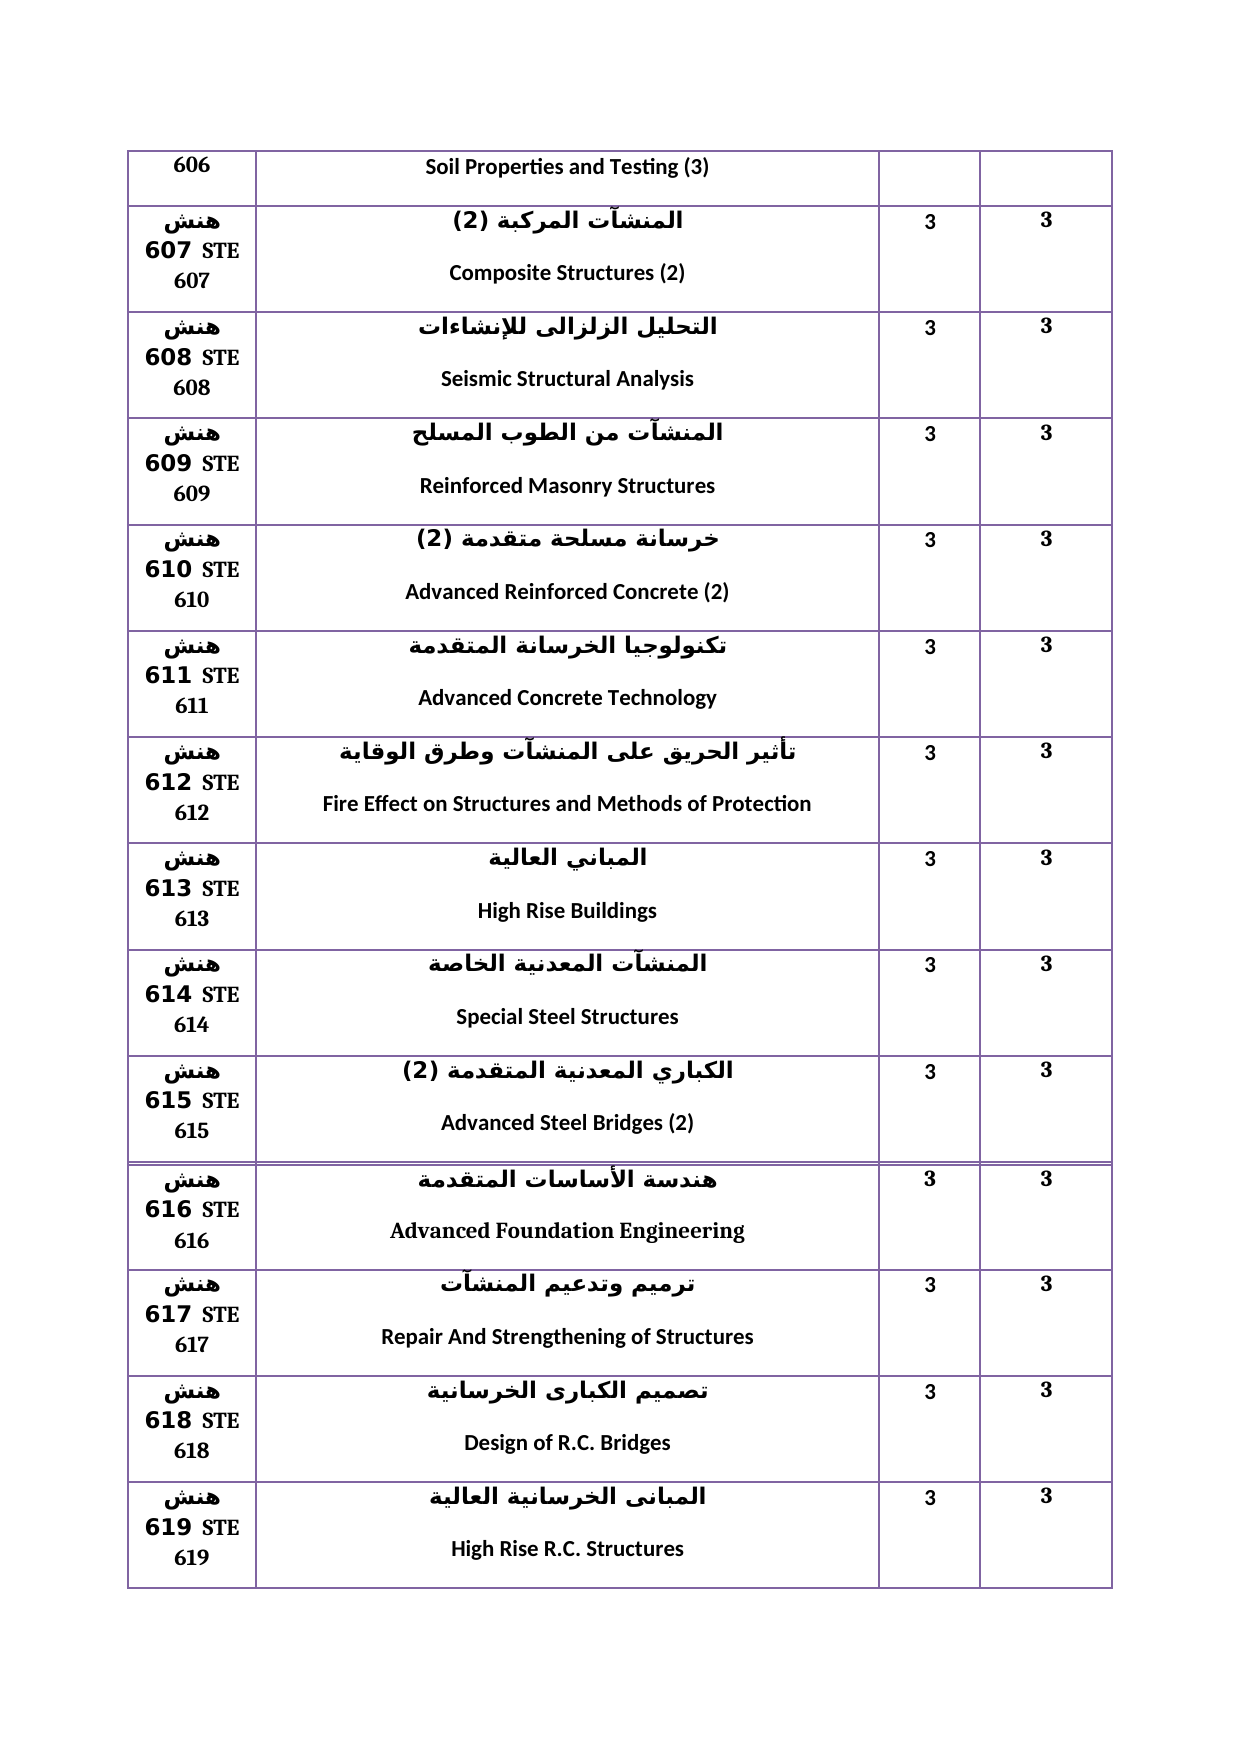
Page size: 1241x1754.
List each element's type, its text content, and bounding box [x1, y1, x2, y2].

table_cell 3 [981, 207, 1111, 311]
table_cell تصميم الكبارى الخرسانية Design of R.C. Bridges [257, 1377, 878, 1481]
table_cell خرسانة مسلحة متقدمة (2) Advanced Reinforced Concrete (2) [257, 526, 878, 630]
table_cell المبانى الخرسانية العالية High Rise R.C. Structures [257, 1483, 878, 1587]
table_cell هنش 610 STE 610 [129, 526, 255, 630]
table_cell 3 [880, 313, 979, 417]
table_cell 3 [981, 419, 1111, 523]
table_cell 3 [981, 844, 1111, 948]
table_cell هنش 613 STE 613 [129, 844, 255, 948]
table_cell 3 [880, 738, 979, 842]
table_cell 3 [880, 951, 979, 1055]
table_cell المنشآت المعدنية الخاصة Special Steel Structures [257, 951, 878, 1055]
table_cell 3 [981, 632, 1111, 736]
table_cell 3 [880, 632, 979, 736]
table_cell التحليل الزلزالى للإنشاءات Seismic Structural Analysis [257, 313, 878, 417]
table_cell تأثير الحريق على المنشآت وطرق الوقاية Fire Effect on Structures and Methods of Protection [257, 738, 878, 842]
table_cell هنش 607 STE 607 [129, 207, 255, 311]
table_cell هنش 616 STE 616 [129, 1166, 255, 1268]
table_cell 3 [880, 844, 979, 948]
table_cell 3 [880, 207, 979, 311]
table_cell 3 [981, 951, 1111, 1055]
table_cell ترميم وتدعيم المنشآت Repair And Strengthening of Structures [257, 1271, 878, 1375]
table_cell 3 [880, 1166, 979, 1268]
table_cell هنش 606 STE 606 [129, 152, 255, 205]
table_cell 3 [880, 419, 979, 523]
table_cell 3 [981, 313, 1111, 417]
table_cell 3 [880, 1057, 979, 1161]
table_cell الكباري المعدنية المتقدمة (2) Advanced Steel Bridges (2) [257, 1057, 878, 1161]
table_cell 3 [981, 1166, 1111, 1268]
table_cell هنش 618 STE 618 [129, 1377, 255, 1481]
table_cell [257, 152, 878, 205]
table_cell هنش 611 STE 611 [129, 632, 255, 736]
table_cell هنش 614 STE 614 [129, 951, 255, 1055]
table_cell 3 [981, 526, 1111, 630]
table_cell 3 [981, 1377, 1111, 1481]
table_cell هنش 612 STE 612 [129, 738, 255, 842]
table_cell هنش 608 STE 608 [129, 313, 255, 417]
table_cell هنش 609 STE 609 [129, 419, 255, 523]
table_cell 3 [880, 1483, 979, 1587]
table_cell 3 [981, 1057, 1111, 1161]
table_cell 3 [981, 152, 1111, 205]
table_cell 3 [880, 526, 979, 630]
table_cell هنش 619 STE 619 [129, 1483, 255, 1587]
table_cell 3 [880, 1377, 979, 1481]
table_cell 3 [981, 738, 1111, 842]
table_cell هندسة الأساسات المتقدمة Advanced Foundation Engineering [257, 1166, 878, 1268]
table_cell هنش 615 STE 615 [129, 1057, 255, 1161]
table_cell تكنولوجيا الخرسانة المتقدمة Advanced Concrete Technology [257, 632, 878, 736]
table_cell المنشآت من الطوب المسلح Reinforced Masonry Structures [257, 419, 878, 523]
table_cell المباني العالية High Rise Buildings [257, 844, 878, 948]
table_cell 3 [981, 1483, 1111, 1587]
table_cell هنش 617 STE 617 [129, 1271, 255, 1375]
table_cell 3 [880, 152, 979, 205]
table_cell 3 [981, 1271, 1111, 1375]
table_cell 3 [880, 1271, 979, 1375]
table_cell المنشآت المركبة (2) Composite Structures (2) [257, 207, 878, 311]
